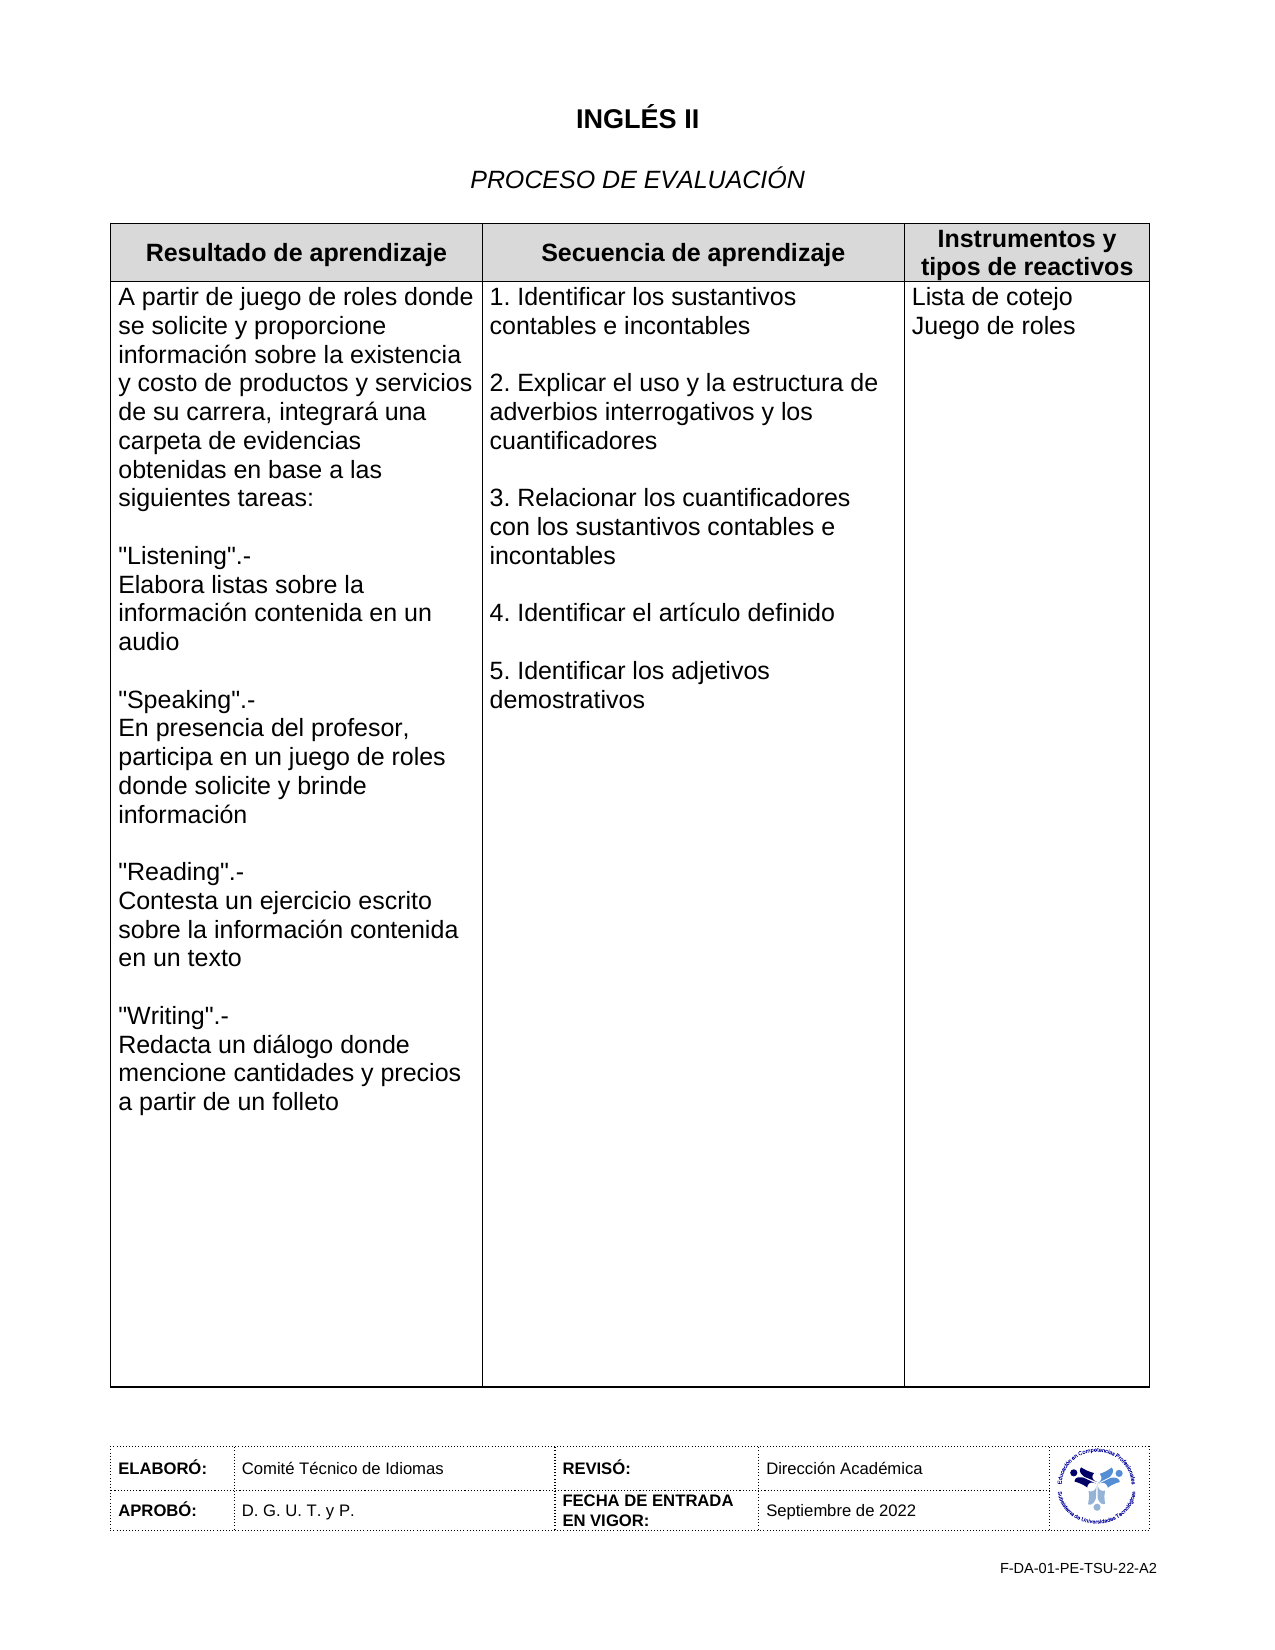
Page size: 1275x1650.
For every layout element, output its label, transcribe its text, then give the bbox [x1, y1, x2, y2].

table_header Resultado de aprendizaje [111, 224, 482, 281]
table_cell Lista de cotejo Juego de roles [905, 282, 1149, 1386]
table_header Secuencia de aprendizaje [483, 224, 904, 281]
text INGLÉS II [118, 103, 1157, 134]
text PROCESO DE EVALUACIÓN [118, 165, 1157, 194]
table_cell 1. Identificar los sustantivos contables e incontables 2. Explicar el uso y la estructura de adverbios interrogativos y los cuantificadores 3. Relacionar los cuantificadores con los sustantivos contables e incontables 4. Identificar el artículo definido 5. Identificar los adjetivos demostrativos [483, 282, 904, 1386]
table_cell A partir de juego de roles donde se solicite y proporcione información sobre la existencia y costo de productos y servicios de su carrera, integrará una carpeta de evidencias obtenidas en base a las siguientes tareas: "Listening".- Elabora listas sobre la información contenida en un audio "Speaking".- En presencia del profesor, participa en un juego de roles donde solicite y brinde información "Reading".- Contesta un ejercicio escrito sobre la información contenida en un texto "Writing".- Redacta un diálogo donde mencione cantidades y precios a partir de un folleto [111, 282, 482, 1386]
table_header Instrumentos y tipos de reactivos [905, 224, 1149, 281]
